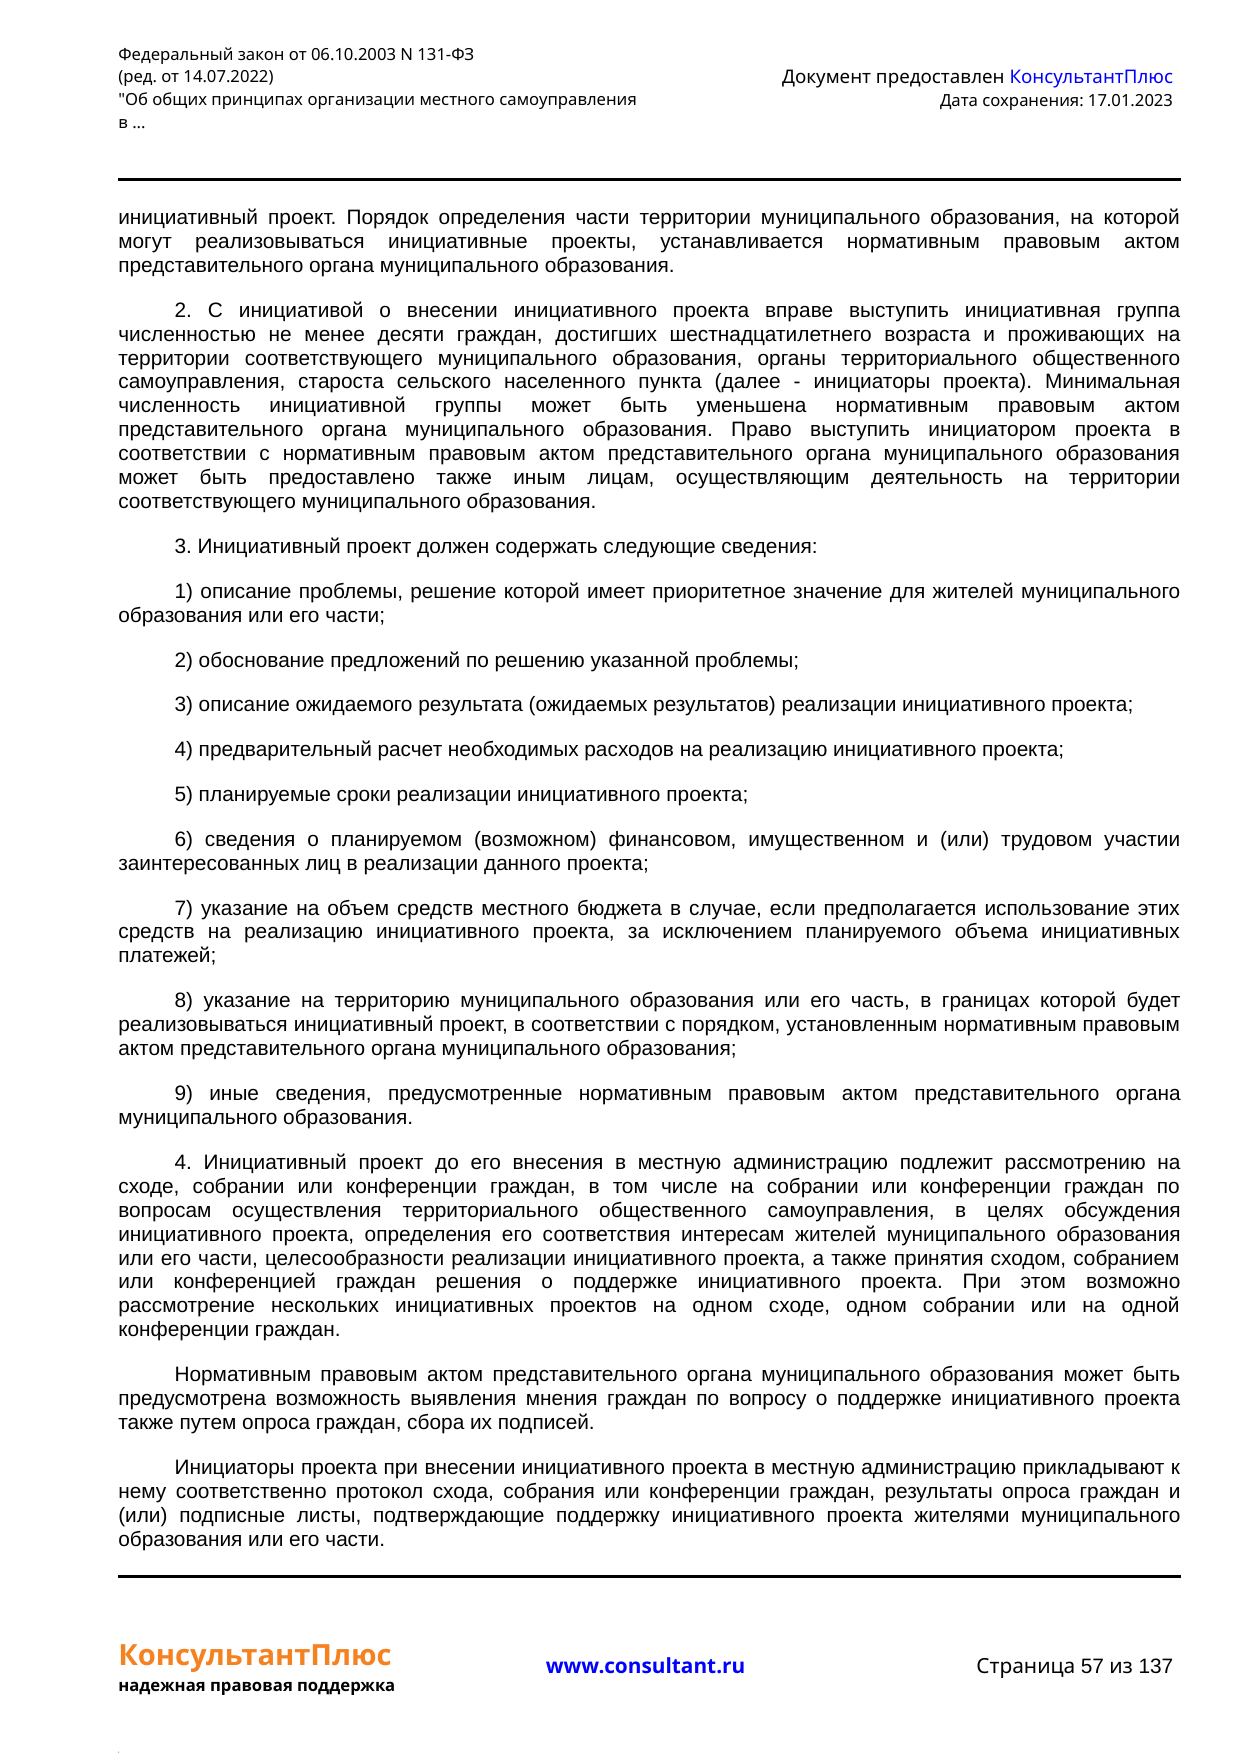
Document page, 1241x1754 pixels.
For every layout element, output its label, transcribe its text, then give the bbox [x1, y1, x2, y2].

text 3. Инициативный проект должен содержать следующие сведения: [118, 534, 1181, 558]
text 6) сведения о планируемом (возможном) финансовом, имущественном и (или) трудовом участии заинтересованных лиц в реализации данного проекта; [118, 827, 1181, 874]
text 9) иные сведения, предусмотренные нормативным правовым актом представительного органа муниципального образования. [118, 1081, 1181, 1129]
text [118, 205, 1181, 277]
text Нормативным правовым актом представительного органа муниципального образования может быть предусмотрена возможность выявления мнения граждан по вопросу о поддержке инициативного проекта также путем опроса граждан, сбора их подписей. [118, 1362, 1181, 1434]
text Инициаторы проекта при внесении инициативного проекта в местную администрацию прикладывают к нему соответственно протокол схода, собрания или конференции граждан, результаты опроса граждан и (или) подписные листы, подтверждающие поддержку инициативного проекта жителями муниципального образования или его части. [118, 1455, 1181, 1551]
text 7) указание на объем средств местного бюджета в случае, если предполагается использование этих средств на реализацию инициативного проекта, за исключением планируемого объема инициативных платежей; [118, 895, 1181, 967]
text 1) описание проблемы, решение которой имеет приоритетное значение для жителей муниципального образования или его части; [118, 579, 1181, 627]
text 3) описание ожидаемого результата (ожидаемых результатов) реализации инициативного проекта; [118, 692, 1181, 716]
text 2. С инициативой о внесении инициативного проекта вправе выступить инициативная группа численностью не менее десяти граждан, достигших шестнадцатилетнего возраста и проживающих на территории соответствующего муниципального образования, органы территориального общественного самоуправления, староста сельского населенного пункта (далее - инициаторы проекта). Минимальная численность инициативной группы может быть уменьшена нормативным правовым актом представительного органа муниципального образования. Право выступить инициатором проекта в соответствии с нормативным правовым актом представительного органа муниципального образования может быть предоставлено также иным лицам, осуществляющим деятельность на территории соответствующего муниципального образования. [118, 297, 1181, 513]
text 2) обоснование предложений по решению указанной проблемы; [118, 647, 1181, 671]
text 8) указание на территорию муниципального образования или его часть, в границах которой будет реализовываться инициативный проект, в соответствии с порядком, установленным нормативным правовым актом представительного органа муниципального образования; [118, 988, 1181, 1060]
text 5) планируемые сроки реализации инициативного проекта; [118, 782, 1181, 806]
text 4. Инициативный проект до его внесения в местную администрацию подлежит рассмотрению на сходе, собрании или конференции граждан, в том числе на собрании или конференции граждан по вопросам осуществления территориального общественного самоуправления, в целях обсуждения инициативного проекта, определения его соответствия интересам жителей муниципального образования или его части, целесообразности реализации инициативного проекта, а также принятия сходом, собранием или конференцией граждан решения о поддержке инициативного проекта. При этом возможно рассмотрение нескольких инициативных проектов на одном сходе, одном собрании или на одной конференции граждан. [118, 1149, 1181, 1341]
text 4) предварительный расчет необходимых расходов на реализацию инициативного проекта; [118, 737, 1181, 761]
